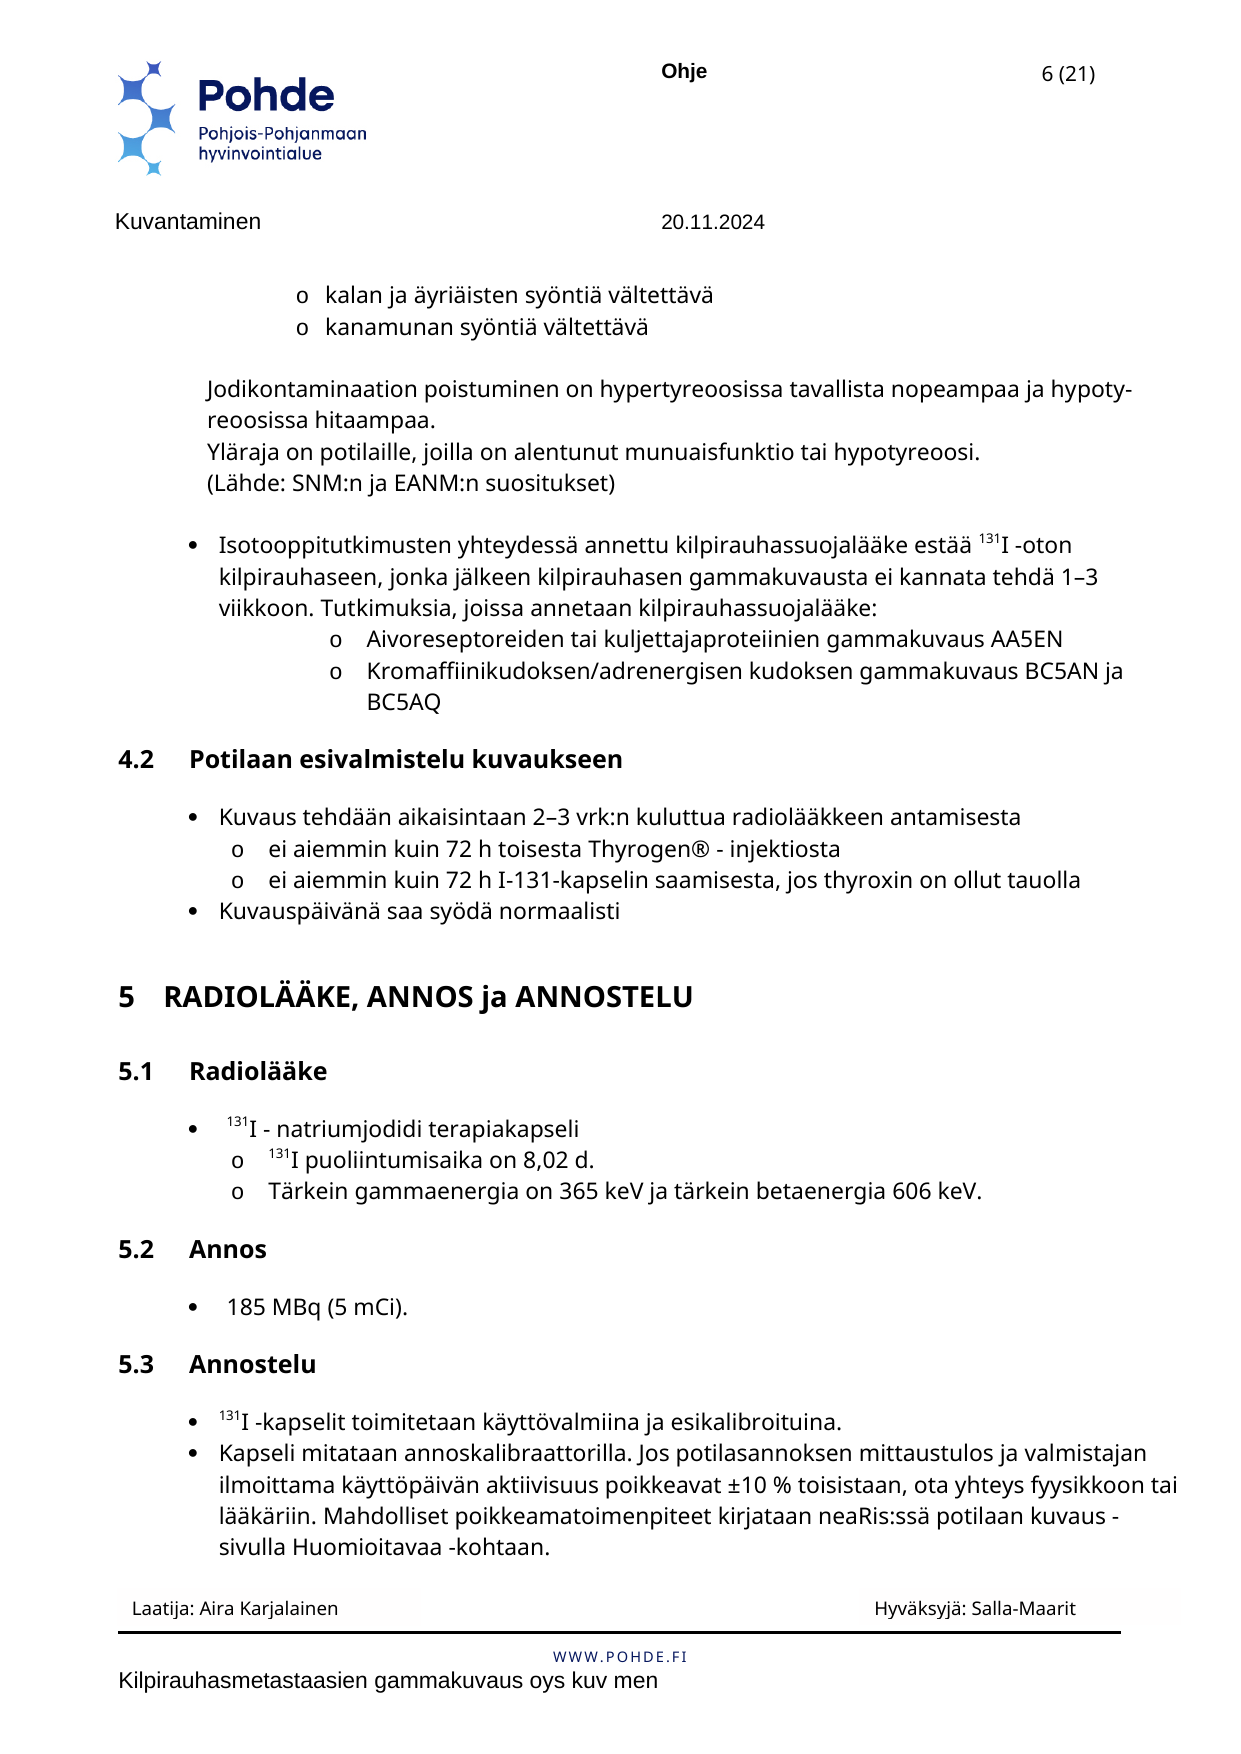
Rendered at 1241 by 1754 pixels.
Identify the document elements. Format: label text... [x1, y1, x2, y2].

list Aivoreseptoreiden tai kuljettajaproteiinien gammakuvaus AA5EN [329, 623, 1181, 654]
text Radiolääke [118, 1054, 1181, 1088]
list ei aiemmin kuin 72 h I-131-kapselin saamisesta, jos thyroxin on ollut tauolla [231, 864, 1181, 895]
list 131I -kapselit toimitetaan käyttövalmiina ja esikalibroituina. [189, 1406, 1181, 1437]
list 131I puoliintumisaika on 8,02 d. [231, 1144, 1181, 1175]
text Jodikontaminaation poistuminen on hypertyreoosissa tavallista nopeampaa ja hypotyreoosissa hitaampaa. [207, 373, 1181, 436]
text Yläraja on potilaille, joilla on alentunut munuaisfunktio tai hypotyreoosi. [207, 436, 1181, 467]
picture [114, 59, 370, 178]
list Kuvaus tehdään aikaisintaan 2–3 vrk:n kuluttua radiolääkkeen antamisesta [189, 801, 1181, 832]
list kanamunan syöntiä vältettävä [295, 311, 1181, 342]
list Isotooppitutkimusten yhteydessä annettu kilpirauhassuojalääke estää 131I -oton kilpirauhaseen, jonka jälkeen kilpirauhasen gammakuvausta ei kannata tehdä 1–3 viikkoon. Tutkimuksia, joissa annetaan kilpirauhassuojalääke: [189, 529, 1181, 623]
list kalan ja äyriäisten syöntiä vältettävä [295, 279, 1181, 311]
list Kromaffiinikudoksen/adrenergisen kudoksen gammakuvaus BC5AN ja BC5AQ [329, 654, 1181, 717]
list 131I - natriumjodidi terapiakapseli [189, 1113, 1181, 1144]
text Potilaan esivalmistelu kuvaukseen [118, 742, 1181, 776]
list Kuvauspäivänä saa syödä normaalisti [189, 895, 1181, 926]
list 185 MBq (5 mCi). [189, 1291, 1181, 1322]
list Kapseli mitataan annoskalibraattorilla. Jos potilasannoksen mittaustulos ja valmistajan ilmoittama käyttöpäivän aktiivisuus poikkeavat ±10 % toisistaan, ota yhteys fyysikkoon tai lääkäriin. Mahdolliset poikkeamatoimenpiteet kirjataan neaRis:ssä potilaan kuvaus -sivulla Huomioitavaa -kohtaan. [189, 1437, 1181, 1562]
text RADIOLÄÄKE, ANNOS ja ANNOSTELU [118, 976, 1181, 1016]
text (Lähde: SNM:n ja EANM:n suositukset) [207, 467, 1181, 498]
text Annos [118, 1232, 1181, 1266]
list ei aiemmin kuin 72 h toisesta Thyrogen® - injektiosta [231, 832, 1181, 864]
text Annostelu [118, 1347, 1181, 1381]
list Tärkein gammaenergia on 365 keV ja tärkein betaenergia 606 keV. [231, 1175, 1181, 1207]
